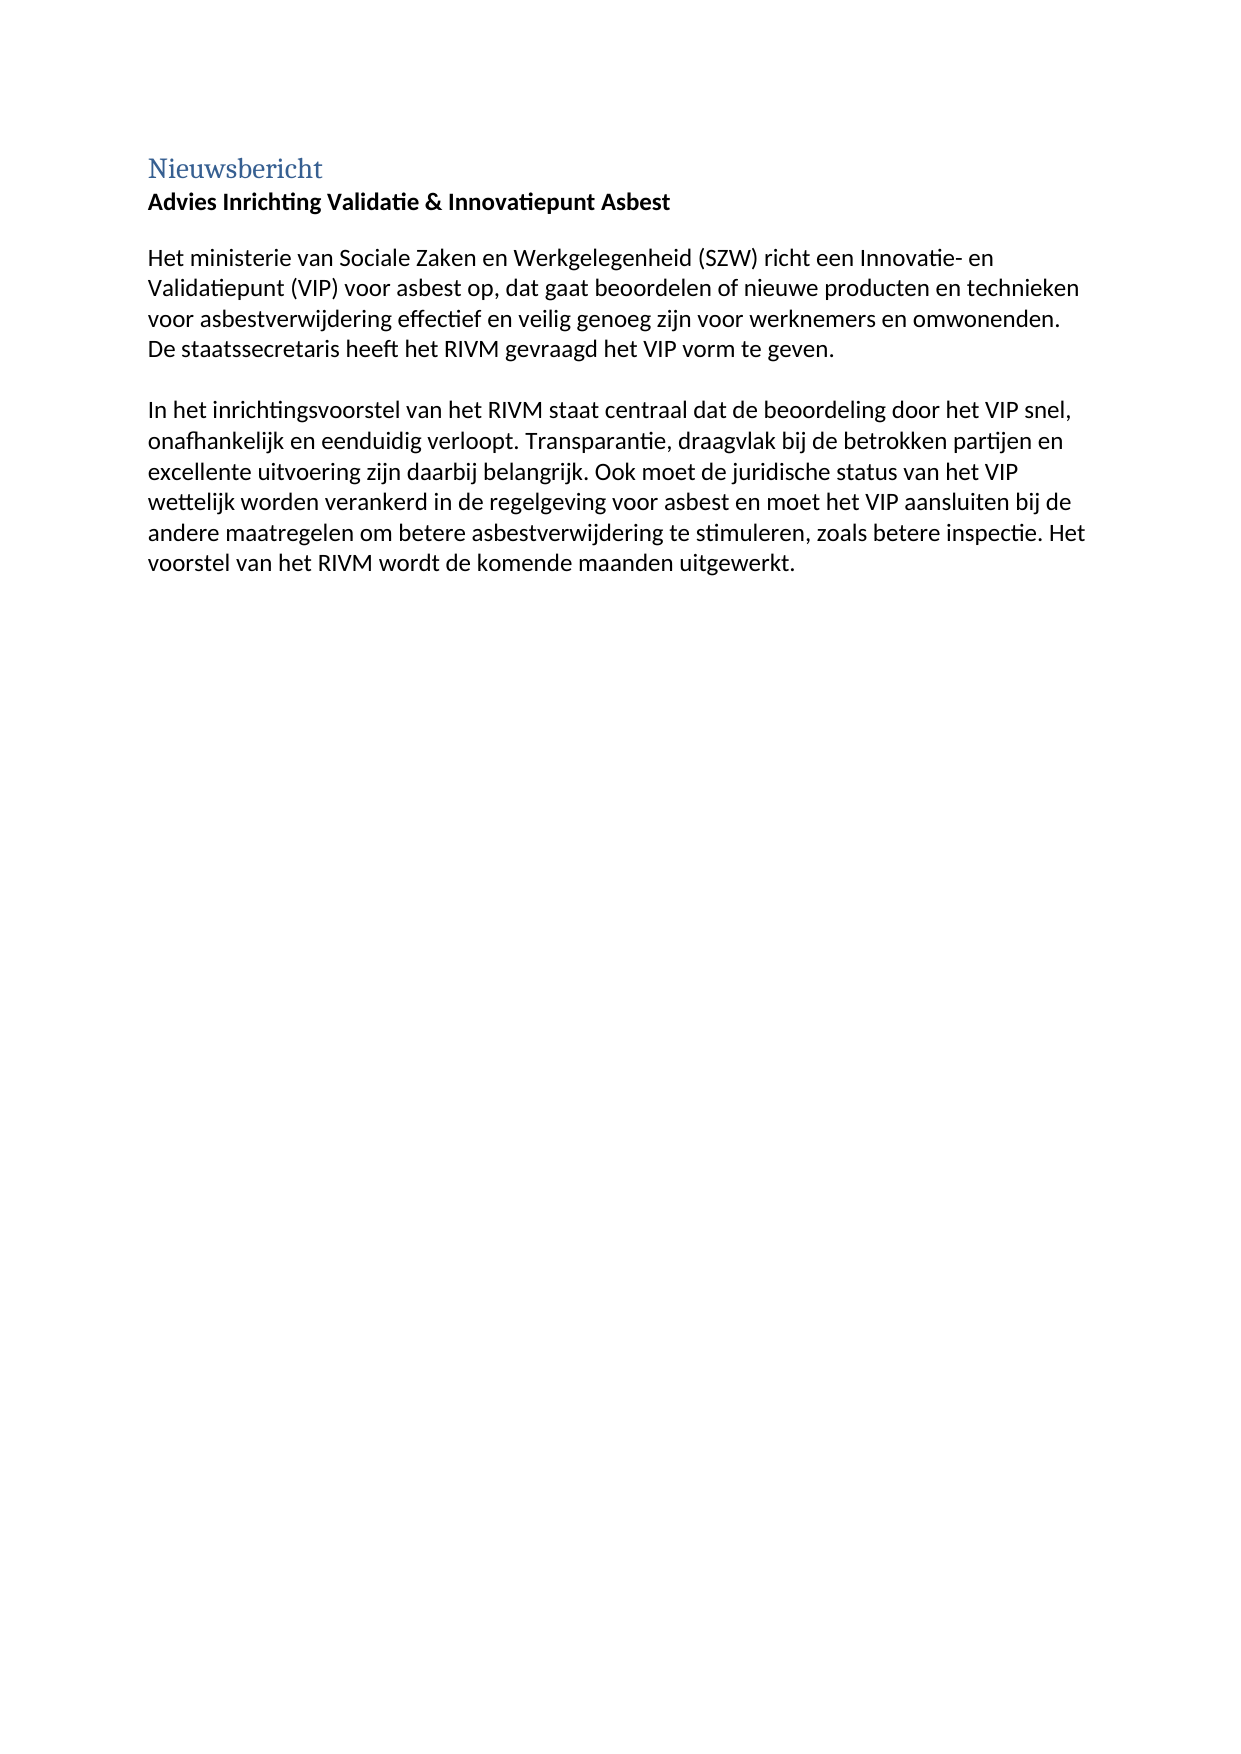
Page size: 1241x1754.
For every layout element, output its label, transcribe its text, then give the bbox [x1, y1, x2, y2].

subtitle Nieuwsbericht [148, 152, 1093, 185]
text In het inrichtingsvoorstel van het RIVM staat centraal dat de beoordeling door het VIP snel, onafhankelijk en eenduidig verloopt. Transparantie, draagvlak bij de betrokken partijen en excellente uitvoering zijn daarbij belangrijk. Ook moet de juridische status van het VIP wettelijk worden verankerd in de regelgeving voor asbest en moet het VIP aansluiten bij de andere maatregelen om betere asbestverwijdering te stimuleren, zoals betere inspectie. Het voorstel van het RIVM wordt de komende maanden uitgewerkt. [148, 394, 1093, 578]
text Advies Inrichting Validatie & Innovatiepunt Asbest [148, 185, 1093, 217]
text Het ministerie van Sociale Zaken en Werkgelegenheid (SZW) richt een Innovatie- en Validatiepunt (VIP) voor asbest op, dat gaat beoordelen of nieuwe producten en technieken voor asbestverwijdering effectief en veilig genoeg zijn voor werknemers en omwonenden. De staatssecretaris heeft het RIVM gevraagd het VIP vorm te geven. [148, 242, 1093, 364]
